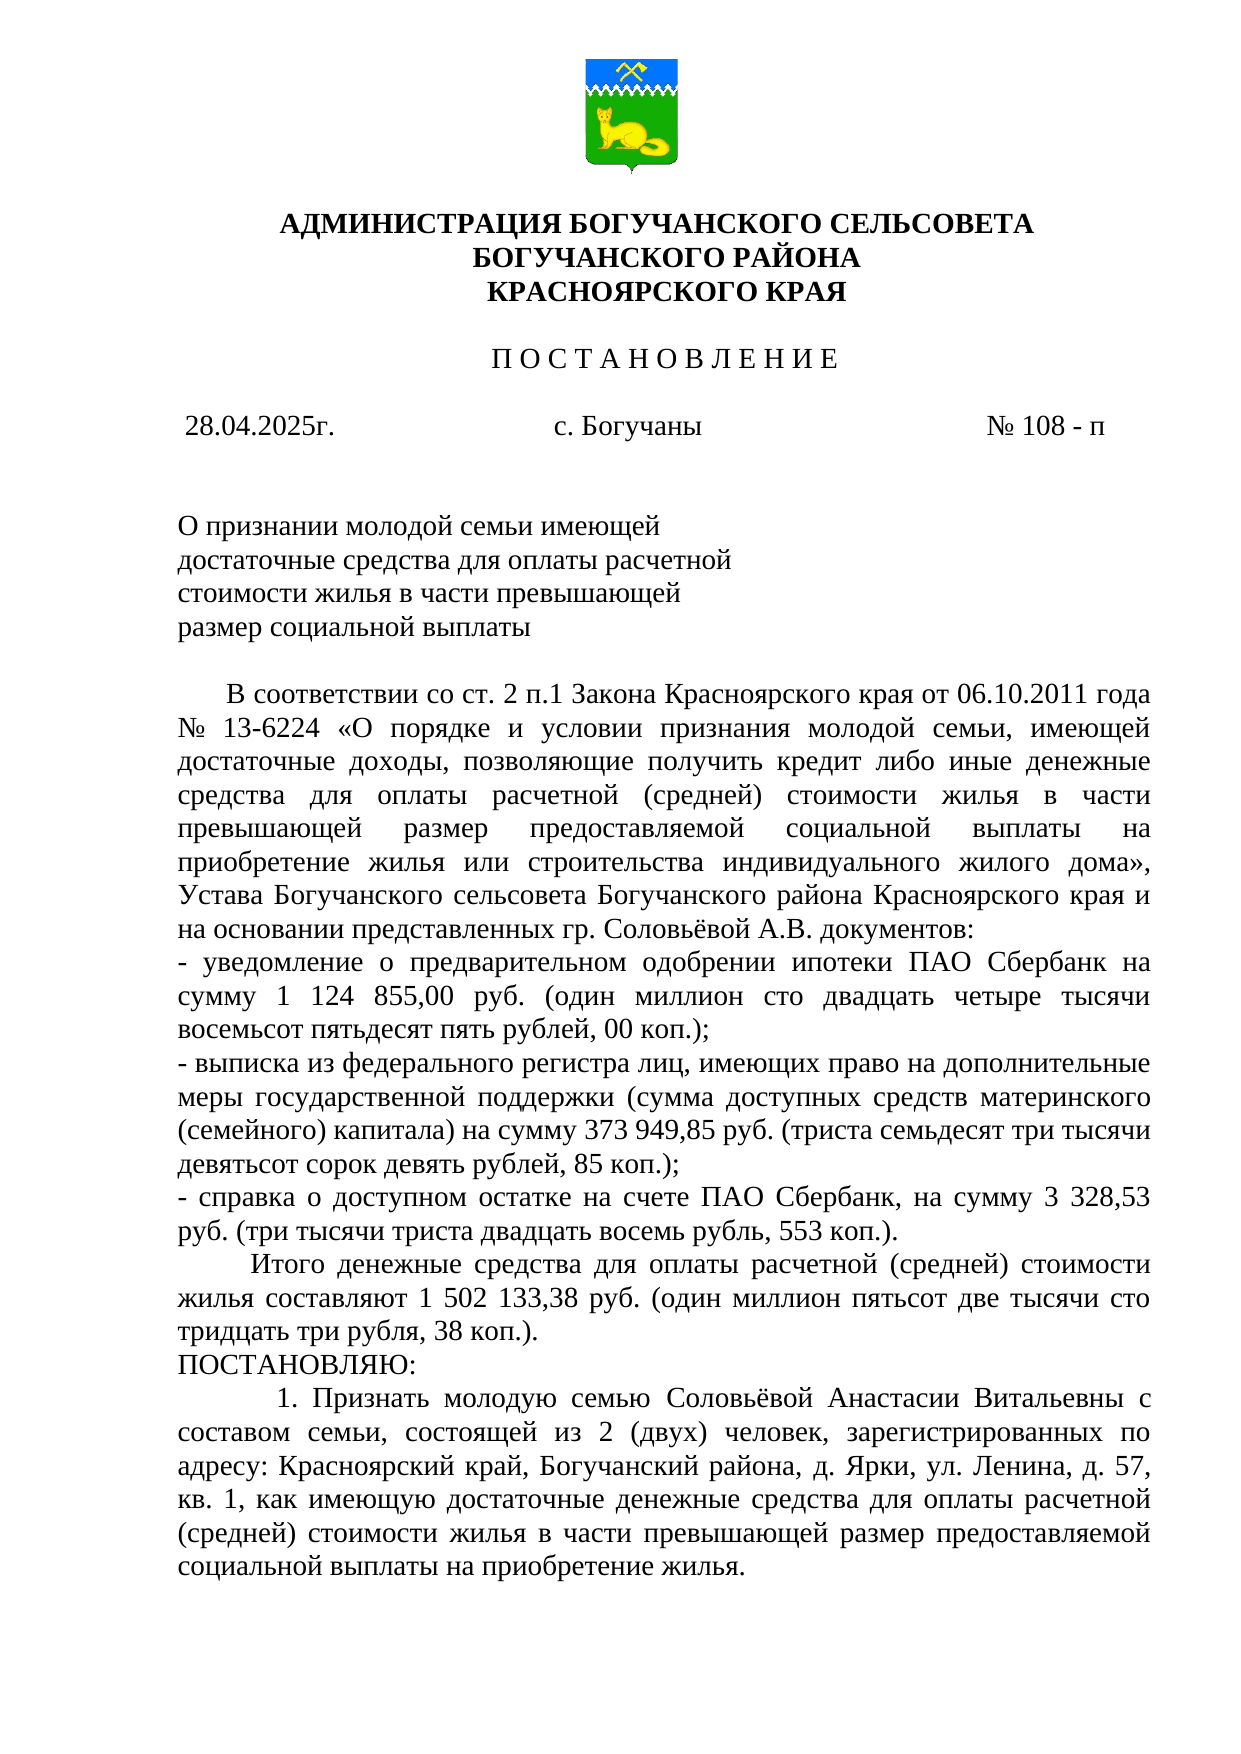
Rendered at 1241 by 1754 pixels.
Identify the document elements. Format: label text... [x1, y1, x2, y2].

text 28.04.2025г. с. Богучаны № 108 - п [177, 408, 1152, 441]
picture [585, 59, 678, 174]
text ПОСТАНОВЛЯЮ: [177, 1347, 1152, 1381]
text В соответствии со ст. 2 п.1 Закона Красноярского края от 06.10.2011 года № 13-6224 «О порядке и условии признания молодой семьи, имеющей достаточные доходы, позволяющие получить кредит либо иные денежные средства для оплаты расчетной (средней) стоимости жилья в части превышающей размер предоставляемой социальной выплаты на приобретение жилья или строительства индивидуального жилого дома», Устава Богучанского сельсовета Богучанского района Красноярского края и на основании представленных гр. Соловьёвой А.В. документов: [177, 676, 1152, 944]
text достаточные средства для оплаты расчетной [177, 542, 1152, 576]
text размер социальной выплаты [177, 609, 1152, 643]
text П О С Т А Н О В Л Е Н И Е [177, 341, 1152, 374]
text - уведомление о предварительном одобрении ипотеки ПАО Сбербанк на сумму 1 124 855,00 руб. (один миллион сто двадцать четыре тысячи восемьсот пятьдесят пять рублей, 00 коп.); [177, 944, 1152, 1045]
text АДМИНИСТРАЦИЯ БОГУЧАНСКОГО СЕЛЬСОВЕТА [177, 207, 1152, 240]
text - выписка из федерального регистра лиц, имеющих право на дополнительные меры государственной поддержки (сумма доступных средств материнского (семейного) капитала) на сумму 373 949,85 руб. (триста семьдесят три тысячи девятьсот сорок девять рублей, 85 коп.); [177, 1045, 1152, 1179]
text стоимости жилья в части превышающей [177, 576, 1152, 609]
text БОГУЧАНСКОГО РАЙОНА [177, 240, 1152, 274]
text КРАСНОЯРСКОГО КРАЯ [177, 274, 1152, 307]
text 1. Признать молодую семью Соловьёвой Анастасии Витальевны с составом семьи, состоящей из 2 (двух) человек, зарегистрированных по адресу: Красноярский край, Богучанский района, д. Ярки, ул. Ленина, д. 57, кв. 1, как имеющую достаточные денежные средства для оплаты расчетной (средней) стоимости жилья в части превышающей размер предоставляемой социальной выплаты на приобретение жилья. [177, 1381, 1152, 1582]
text О признании молодой семьи имеющей [177, 508, 1152, 542]
text - справка о доступном остатке на счете ПАО Сбербанк, на сумму 3 328,53 руб. (три тысячи триста двадцать восемь рубль, 553 коп.). [177, 1179, 1152, 1246]
text Итого денежные средства для оплаты расчетной (средней) стоимости жилья составляют 1 502 133,38 руб. (один миллион пятьсот две тысячи сто тридцать три рубля, 38 коп.). [177, 1246, 1152, 1347]
